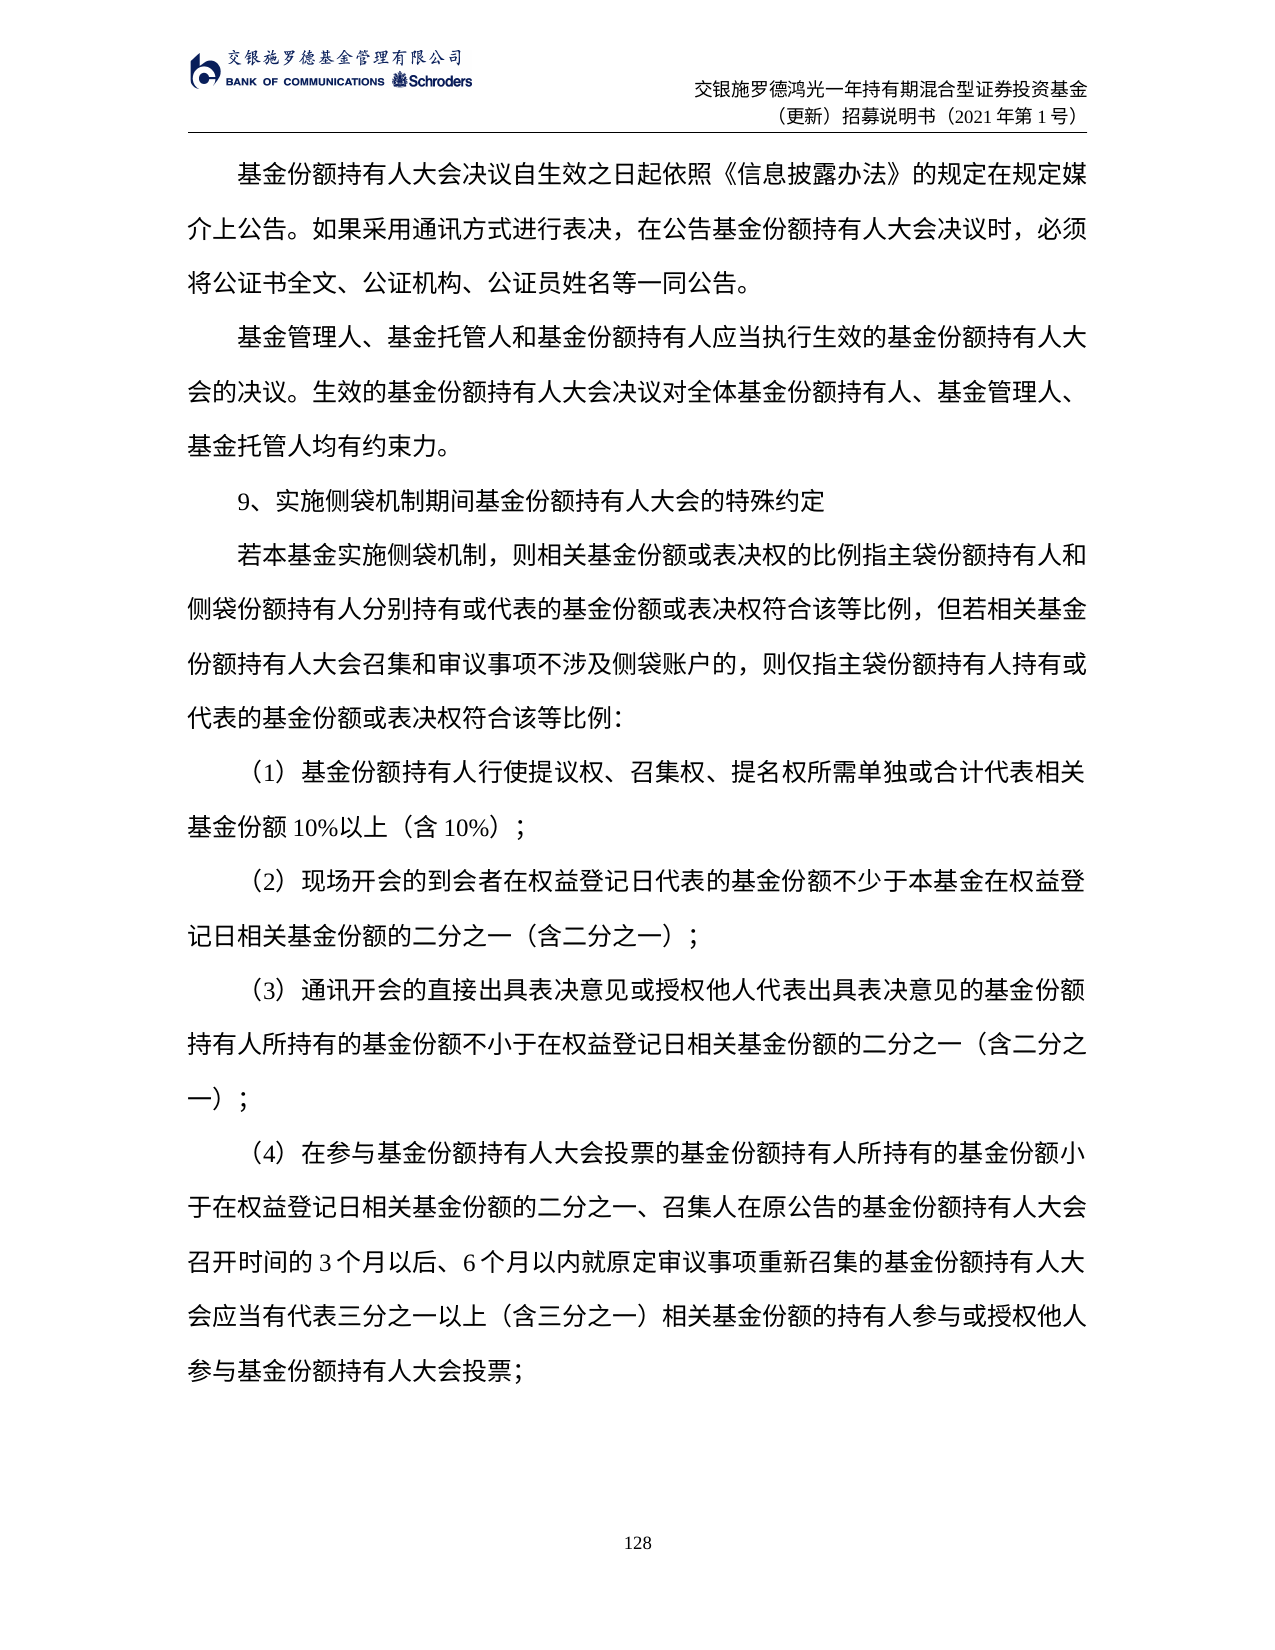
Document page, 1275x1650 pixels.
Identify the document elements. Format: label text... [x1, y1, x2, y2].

text 9、实施侧袋机制期间基金份额持有人大会的特殊约定 [187, 481, 1087, 517]
text （2）现场开会的到会者在权益登记日代表的基金份额不少于本基金在权益登记日相关基金份额的二分之一（含二分之一）； [187, 862, 1087, 952]
text 基金份额持有人大会决议自生效之日起依照《信息披露办法》的规定在规定媒介上公告。如果采用通讯方式进行表决，在公告基金份额持有人大会决议时，必须将公证书全文、公证机构、公证员姓名等一同公告。 [187, 155, 1087, 300]
text （1）基金份额持有人行使提议权、召集权、提名权所需单独或合计代表相关基金份额10%以上（含10%）； [187, 753, 1087, 843]
text （4）在参与基金份额持有人大会投票的基金份额持有人所持有的基金份额小于在权益登记日相关基金份额的二分之一、召集人在原公告的基金份额持有人大会召开时间的3个月以后、6个月以内就原定审议事项重新召集的基金份额持有人大会应当有代表三分之一以上（含三分之一）相关基金份额的持有人参与或授权他人参与基金份额持有人大会投票； [187, 1133, 1087, 1387]
picture [190, 50, 472, 89]
text 基金管理人、基金托管人和基金份额持有人应当执行生效的基金份额持有人大会的决议。生效的基金份额持有人大会决议对全体基金份额持有人、基金管理人、基金托管人均有约束力。 [187, 318, 1087, 463]
text 若本基金实施侧袋机制，则相关基金份额或表决权的比例指主袋份额持有人和侧袋份额持有人分别持有或代表的基金份额或表决权符合该等比例，但若相关基金份额持有人大会召集和审议事项不涉及侧袋账户的，则仅指主袋份额持有人持有或代表的基金份额或表决权符合该等比例： [187, 535, 1087, 735]
text （3）通讯开会的直接出具表决意见或授权他人代表出具表决意见的基金份额持有人所持有的基金份额不小于在权益登记日相关基金份额的二分之一（含二分之一）； [187, 970, 1087, 1115]
